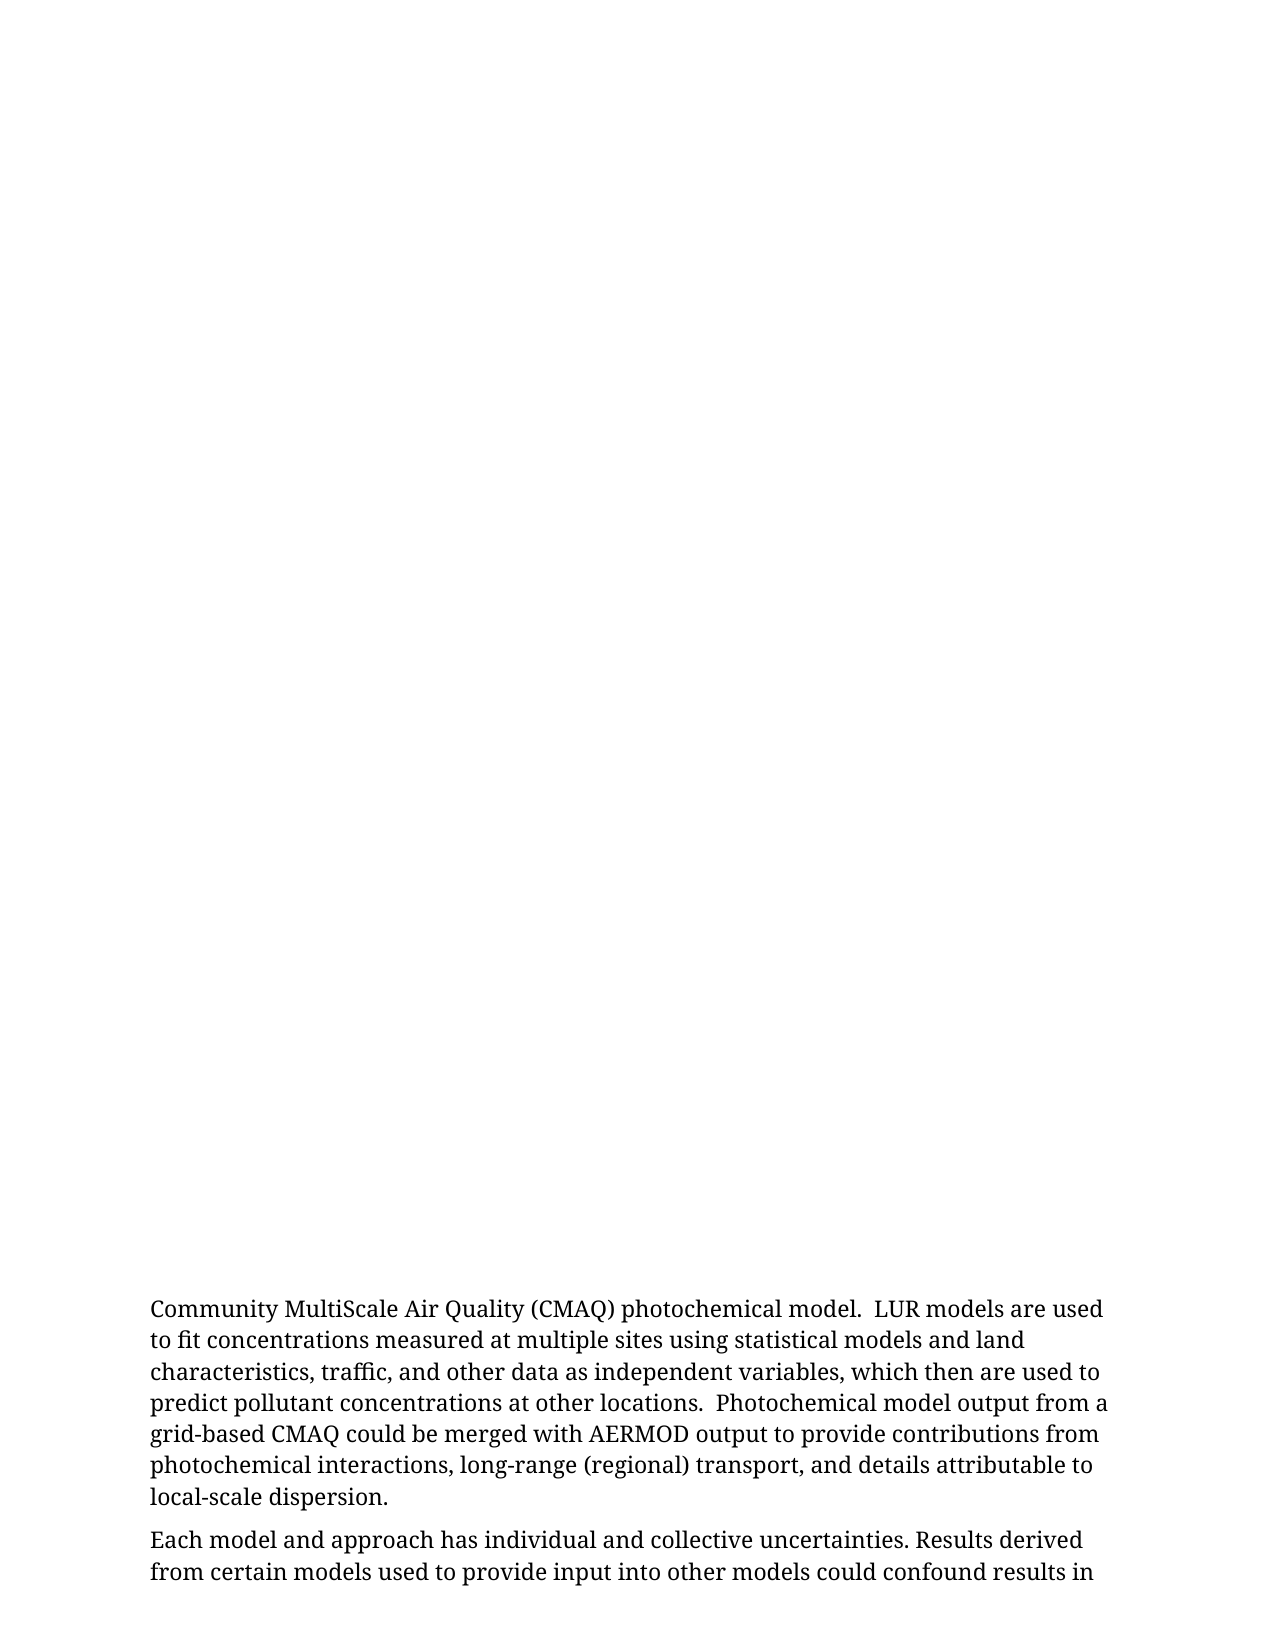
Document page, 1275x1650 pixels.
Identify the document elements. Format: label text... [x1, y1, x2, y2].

text In addition, the Integrated Science Assessment discusses recent studies that explored hybrid application of models, such as land use regression (LUR) models and the Community MultiScale Air Quality (CMAQ) photochemical model. LUR models are used to fit concentrations measured at multiple sites using statistical models and land characteristics, traffic, and other data as independent variables, which then are used to predict pollutant concentrations at other locations. Photochemical model output from a grid-based CMAQ could be merged with AERMOD output to provide contributions from photochemical interactions, long-range (regional) transport, and details attributable to local-scale dispersion. [150, 1293, 1125, 1512]
text Each model and approach has individual and collective uncertainties. Results derived from certain models used to provide input into other models could confound results in the last model in the series. For example, it is not well known how uncertainty related to the use of MOVES, AERMOD, and finally APEX affects the results of studies and analyses that would be used to set the NAAQS. [150, 1524, 1125, 1587]
